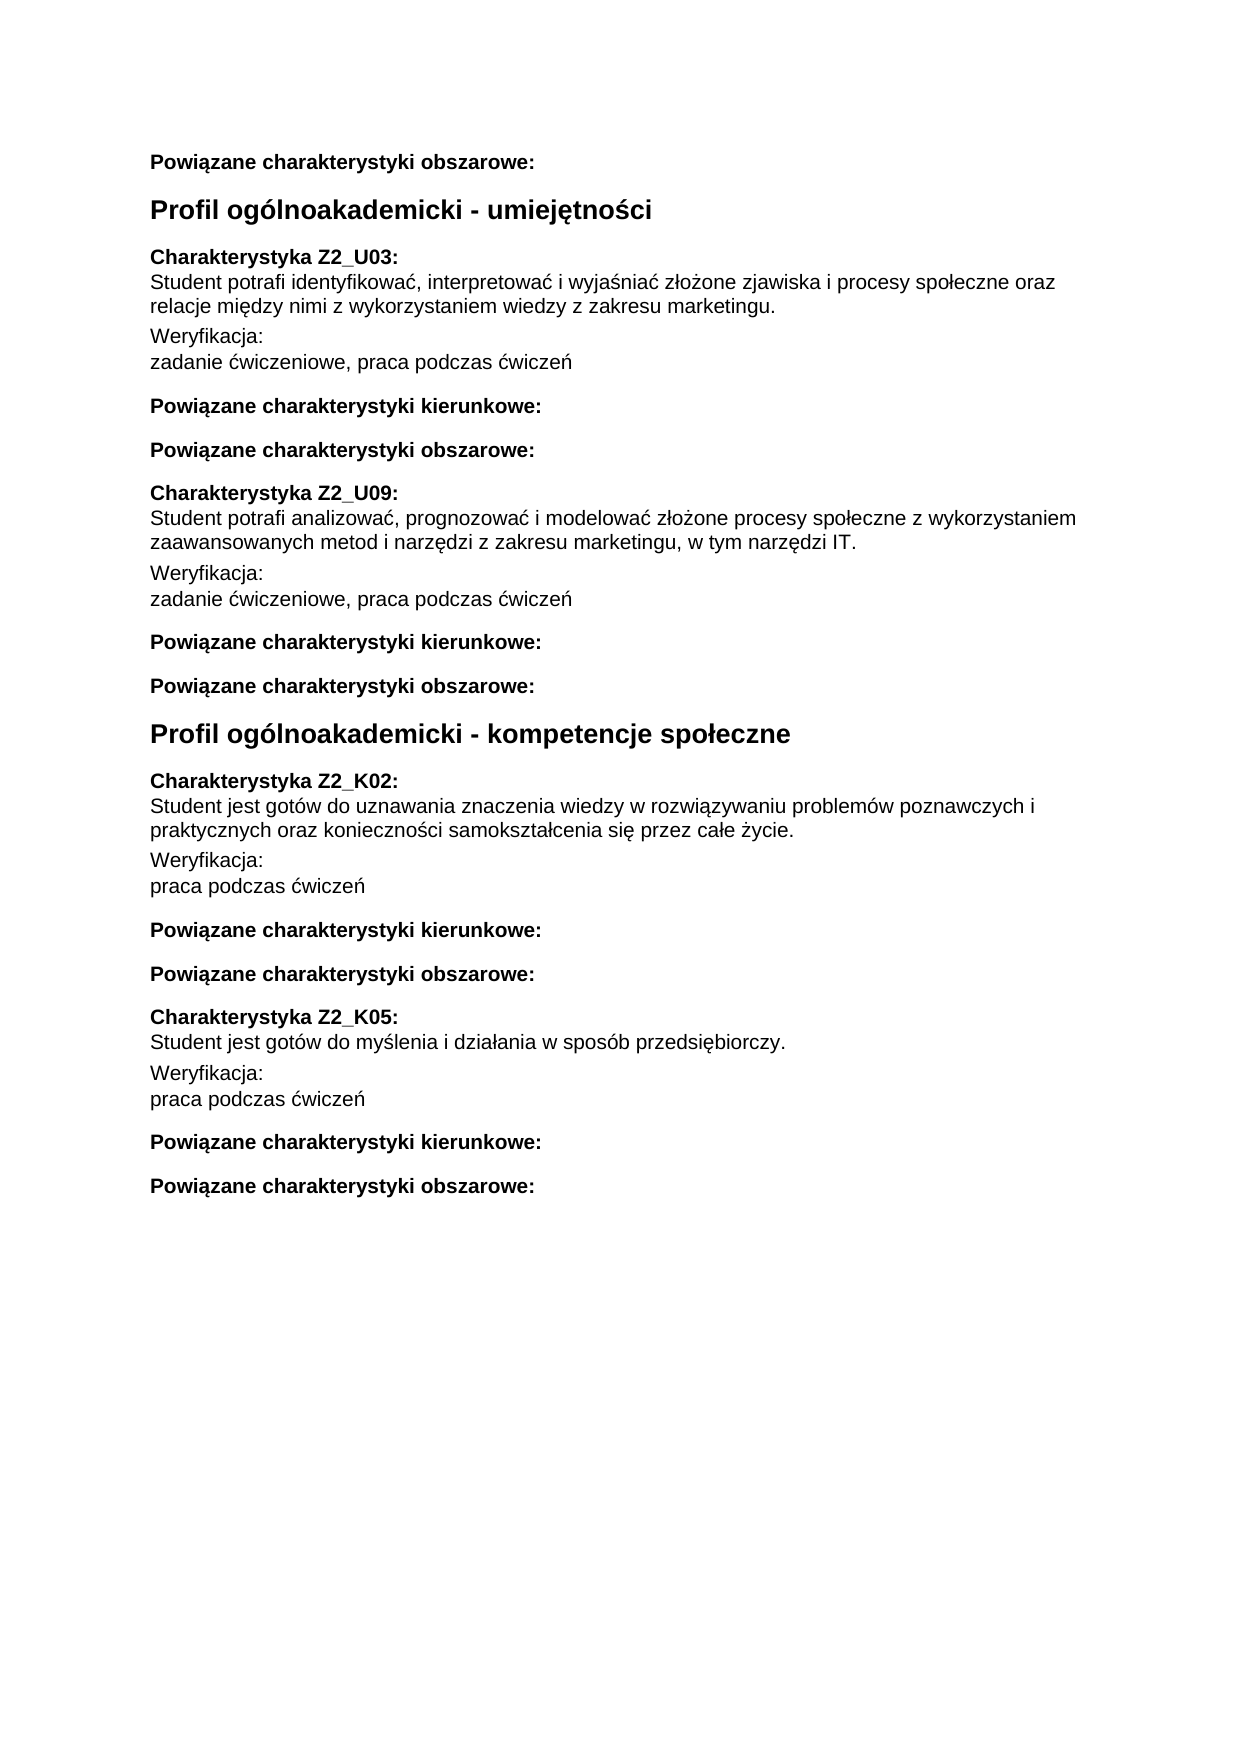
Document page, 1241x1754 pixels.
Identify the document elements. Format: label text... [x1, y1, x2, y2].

subtitle Profil ogólnoakademicki - kompetencje społeczne [150, 718, 1090, 749]
text Powiązane charakterystyki kierunkowe: [150, 918, 1090, 942]
text Powiązane charakterystyki kierunkowe: [150, 1130, 1090, 1154]
text Charakterystyka Z2_U09: [150, 481, 1090, 505]
text praca podczas ćwiczeń [150, 1086, 1090, 1110]
text zadanie ćwiczeniowe, praca podczas ćwiczeń [150, 350, 1090, 374]
text Powiązane charakterystyki obszarowe: [150, 437, 1090, 461]
text Powiązane charakterystyki kierunkowe: [150, 394, 1090, 418]
text Weryfikacja: [150, 560, 1090, 584]
text Charakterystyka Z2_K02: [150, 769, 1090, 793]
text zadanie ćwiczeniowe, praca podczas ćwiczeń [150, 586, 1090, 610]
text praca podczas ćwiczeń [150, 874, 1090, 898]
text Powiązane charakterystyki obszarowe: [150, 961, 1090, 985]
text Charakterystyka Z2_U03: [150, 245, 1090, 269]
text Weryfikacja: [150, 1060, 1090, 1084]
text Powiązane charakterystyki obszarowe: [150, 674, 1090, 698]
text Powiązane charakterystyki kierunkowe: [150, 630, 1090, 654]
text Charakterystyka Z2_K05: [150, 1005, 1090, 1029]
text Powiązane charakterystyki obszarowe: [150, 150, 1090, 174]
subtitle Profil ogólnoakademicki - umiejętności [150, 194, 1090, 225]
text Weryfikacja: [150, 324, 1090, 348]
text Student potrafi analizować, prognozować i modelować złożone procesy społeczne z wykorzystaniem zaawansowanych metod i narzędzi z zakresu marketingu, w tym narzędzi IT. [150, 506, 1090, 554]
text Student jest gotów do uznawania znaczenia wiedzy w rozwiązywaniu problemów poznawczych i praktycznych oraz konieczności samokształcenia się przez całe życie. [150, 794, 1090, 842]
text Student potrafi identyfikować, interpretować i wyjaśniać złożone zjawiska i procesy społeczne oraz relacje między nimi z wykorzystaniem wiedzy z zakresu marketingu. [150, 270, 1090, 318]
text Weryfikacja: [150, 848, 1090, 872]
text Powiązane charakterystyki obszarowe: [150, 1174, 1090, 1198]
text Student jest gotów do myślenia i działania w sposób przedsiębiorczy. [150, 1030, 1090, 1054]
